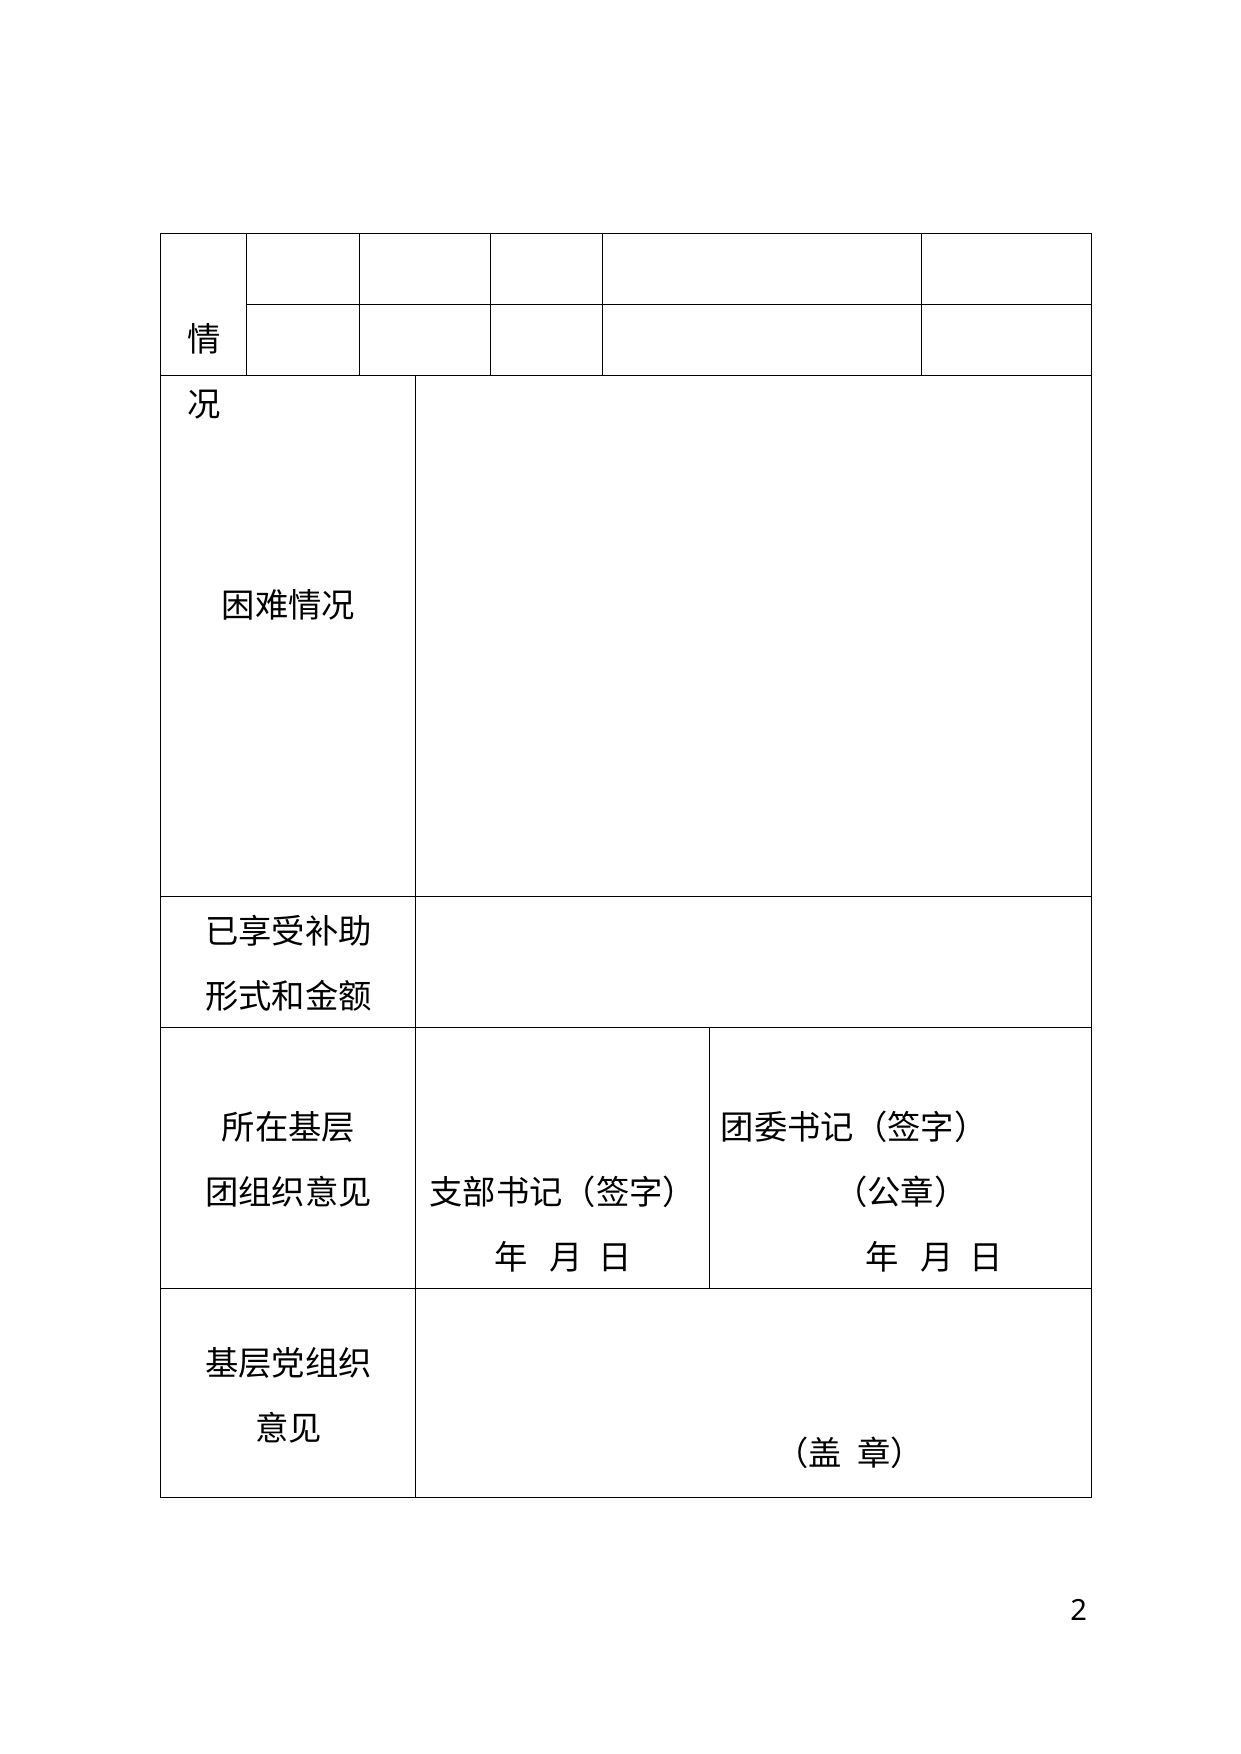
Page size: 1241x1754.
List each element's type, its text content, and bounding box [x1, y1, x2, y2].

table_cell [491, 234, 602, 304]
table_cell [360, 234, 490, 304]
table_cell 团委书记（签字） （公章） 年 月 日 [710, 1028, 1091, 1288]
table_cell 所在基层 团组织意见 [161, 1028, 415, 1288]
table_cell [247, 234, 359, 304]
table_cell [922, 234, 1091, 304]
table_cell 困难情况 [161, 376, 415, 896]
table_cell （盖 章） 年 月 日 [416, 1289, 1091, 1497]
table_cell 基层党组织 意见 [161, 1289, 415, 1497]
table_cell [416, 897, 1091, 1027]
table_cell 支部书记（签字） 年 月 日 [416, 1028, 709, 1288]
table_cell [416, 376, 1091, 896]
table_cell [247, 305, 359, 374]
table_cell [603, 305, 921, 374]
table_cell 已享受补助 形式和金额 [161, 897, 415, 1027]
table_cell [491, 305, 602, 374]
table_cell [360, 305, 490, 374]
table_cell [603, 234, 921, 304]
table_cell [922, 305, 1091, 374]
